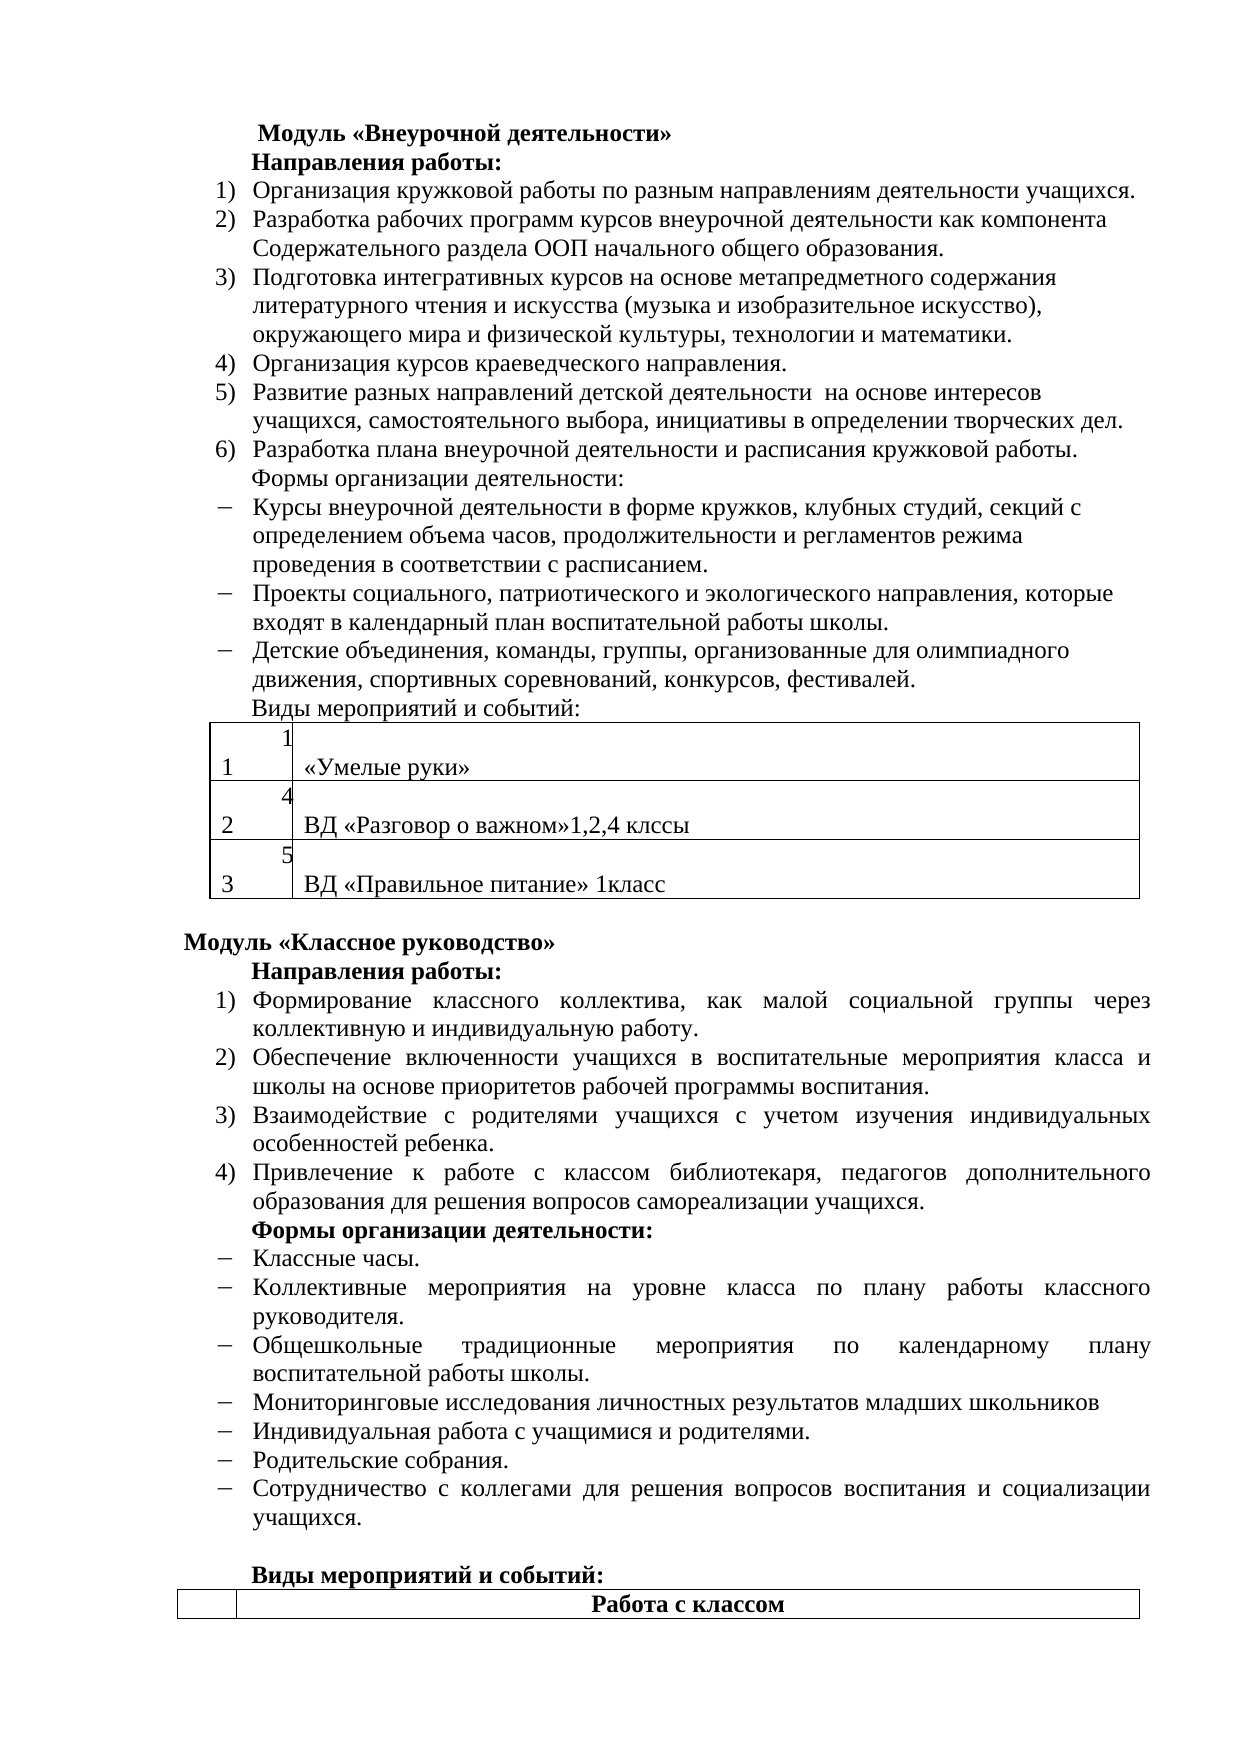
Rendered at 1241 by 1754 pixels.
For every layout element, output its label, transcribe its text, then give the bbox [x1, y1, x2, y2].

table_header Работа с классом [237, 1590, 1139, 1618]
list Мониторинговые исследования личностных результатов младших школьников [215, 1387, 1152, 1416]
list Родительские собрания. [215, 1445, 1152, 1473]
list Проекты социального, патриотического и экологического направления, которые входят в календарный план воспитательной работы школы. [215, 578, 1152, 636]
list Общешкольные традиционные мероприятия по календарному плану воспитательной работы школы. [215, 1330, 1152, 1387]
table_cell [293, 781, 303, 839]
list Курсы внеурочной деятельности в форме кружков, клубных студий, секций с определением объема часов, продолжительности и регламентов режима проведения в соответствии с расписанием. [215, 492, 1152, 578]
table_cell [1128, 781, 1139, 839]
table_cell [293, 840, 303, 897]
list Подготовка интегративных курсов на основе метапредметного содержания литературного чтения и искусства (музыка и изобразительное искусство), окружающего мира и физической культуры, технологии и математики. [215, 262, 1152, 348]
list Разработка плана внеурочной деятельности и расписания кружковой работы. [215, 434, 1152, 463]
list Обеспечение включенности учащихся в воспитательные мероприятия класса и школы на основе приоритетов рабочей программы воспитания. [215, 1042, 1152, 1100]
list Организация кружковой работы по разным направлениям деятельности учащихся. [215, 176, 1152, 204]
list Классные часы. [215, 1243, 1152, 1272]
list Коллективные мероприятия на уровне класса по плану работы классного руководителя. [215, 1272, 1152, 1330]
list Взаимодействие с родителями учащихся с учетом изучения индивидуальных особенностей ребенка. [215, 1100, 1152, 1157]
text Направления работы: [177, 147, 1152, 176]
list Индивидуальная работа с учащимися и родителями. [215, 1416, 1152, 1445]
text Формы организации деятельности: [177, 1215, 1152, 1243]
text Модуль «Классное руководство» [177, 927, 1152, 956]
list Сотрудничество с коллегами для решения вопросов воспитания и социализации учащихся. [215, 1473, 1152, 1531]
text Формы организации деятельности: [177, 463, 1152, 492]
text Модуль «Внеурочной деятельности» [177, 118, 1152, 147]
list Детские объединения, команды, группы, организованные для олимпиадного движения, спортивных соревнований, конкурсов, фестивалей. [215, 636, 1152, 693]
list Разработка рабочих программ курсов внеурочной деятельности как компонента Содержательного раздела ООП начального общего образования. [215, 204, 1152, 262]
list Привлечение к работе с классом библиотекаря, педагогов дополнительного образования для решения вопросов самореализации учащихся. [215, 1157, 1152, 1215]
text Виды мероприятий и событий: [177, 1560, 1152, 1588]
text Виды мероприятий и событий: [177, 693, 1152, 722]
list Развитие разных направлений детской деятельности на основе интересов учащихся, самостоятельного выбора, инициативы в определении творческих дел. [215, 377, 1152, 434]
text Направления работы: [177, 956, 1152, 985]
list Организация курсов краеведческого направления. [215, 348, 1152, 377]
list Формирование классного коллектива, как малой социальной группы через коллективную и индивидуальную работу. [215, 985, 1152, 1042]
table_header [178, 1590, 236, 1618]
